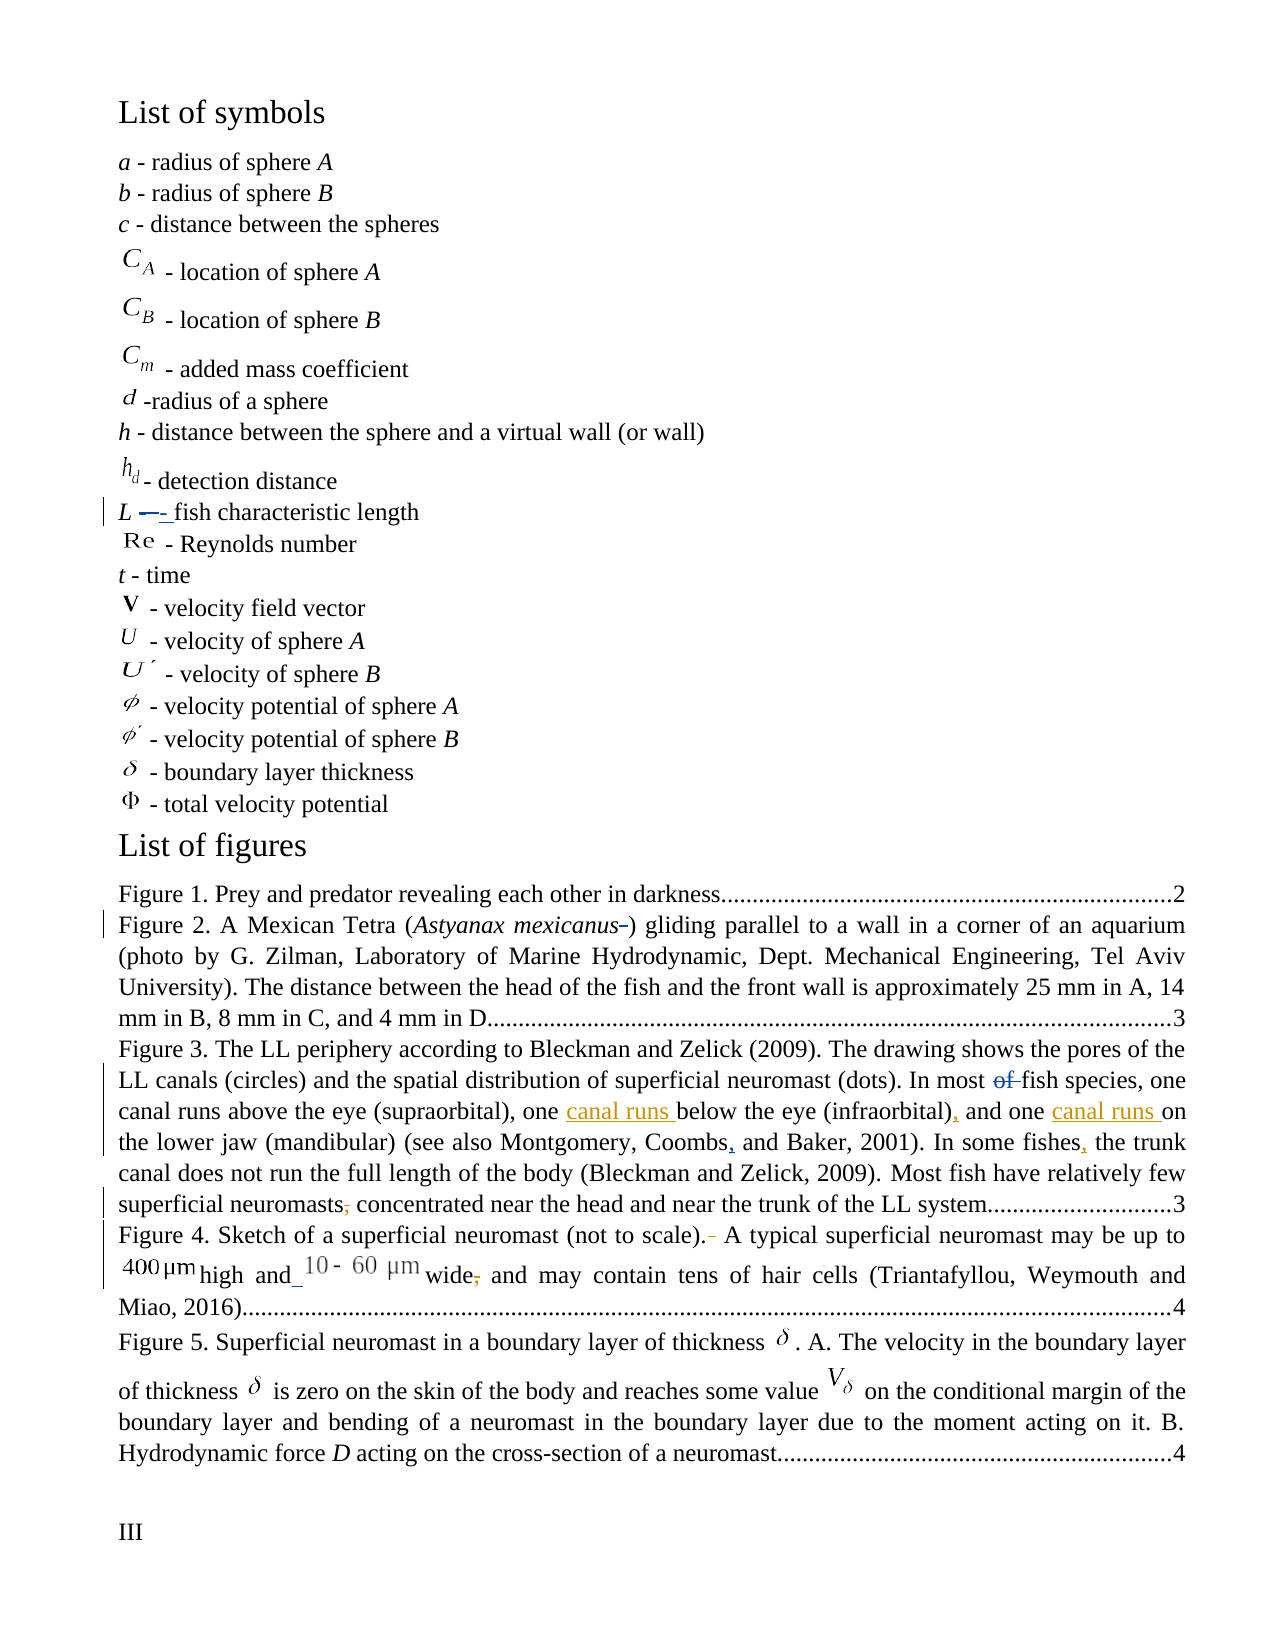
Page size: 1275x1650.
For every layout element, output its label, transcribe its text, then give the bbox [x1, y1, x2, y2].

text Figure 3. The LL periphery according to Bleckman and Zelick (2009). The drawing shows the pores of the LL canals (circles) and the spatial distribution of superficial neuromast (dots). In most fish species, one canal runs above the eye (supraorbital), one below the eye (infraorbital) and one on the lower jaw (mandibular) (see also Montgomery, Coombs and Baker, 2001). In some fishes the trunk canal does not run the full length of the body (Bleckman and Zelick, 2009). Most fish have relatively few superficial neuromasts concentrated near the head and near the trunk of the LL system. 3 [118, 1034, 1186, 1218]
text - location of sphere A [118, 240, 1186, 286]
text - total velocity potential [118, 788, 1186, 818]
subtitle List of figures [118, 825, 1186, 863]
text Figure 4. Sketch of a superficial neuromast (not to scale). A typical superficial neuromast may be up to high andwide and may contain tens of hair cells (Triantafyllou, Weymouth and Miao, 2016). 4 [118, 1220, 1186, 1320]
text - velocity potential of sphere A [118, 690, 1186, 720]
text b - radius of sphere B [118, 178, 1186, 206]
text - boundary layer thickness [118, 755, 1186, 786]
text - velocity of sphere A [118, 624, 1186, 655]
subtitle List of symbols [118, 93, 1186, 131]
text - added mass coefficient [118, 336, 1186, 382]
text - detection distance [118, 448, 1186, 494]
text - velocity field vector [118, 592, 1186, 622]
text - location of sphere B [118, 288, 1186, 334]
text - velocity potential of sphere B [118, 722, 1186, 753]
text -radius of a sphere [118, 385, 1186, 415]
text - velocity of sphere B [118, 657, 1186, 687]
text a - radius of sphere A [118, 147, 1186, 175]
text c - distance between the spheres [118, 209, 1186, 237]
text t - time [118, 561, 1186, 589]
text Figure 5. Superficial neuromast in a boundary layer of thickness . A. The velocity in the boundary layer of thickness is zero on the skin of the body and reaches some value on the conditional margin of the boundary layer and bending of a neuromast in the boundary layer due to the moment acting on it. B. Hydrodynamic force D acting on the cross-section of a neuromast. 4 [118, 1323, 1186, 1467]
text Figure 2. A Mexican Tetra (Astyanax mexicanus) gliding parallel to a wall in a corner of an aquarium (photo by G. Zilman, Laboratory of Marine Hydrodynamic, Dept. Mechanical Engineering, Tel Aviv University). The distance between the head of the fish and the front wall is approximately 25 mm in A, 14 mm in B, 8 mm in C, and 4 mm in D. 3 [118, 910, 1186, 1032]
text h - distance between the sphere and a virtual wall (or wall) [118, 417, 1186, 446]
text Figure 1. Prey and predator revealing each other in darkness. 2 [118, 879, 1186, 907]
text - Reynolds number [118, 528, 1186, 558]
text L fish characteristic length [118, 497, 1186, 526]
